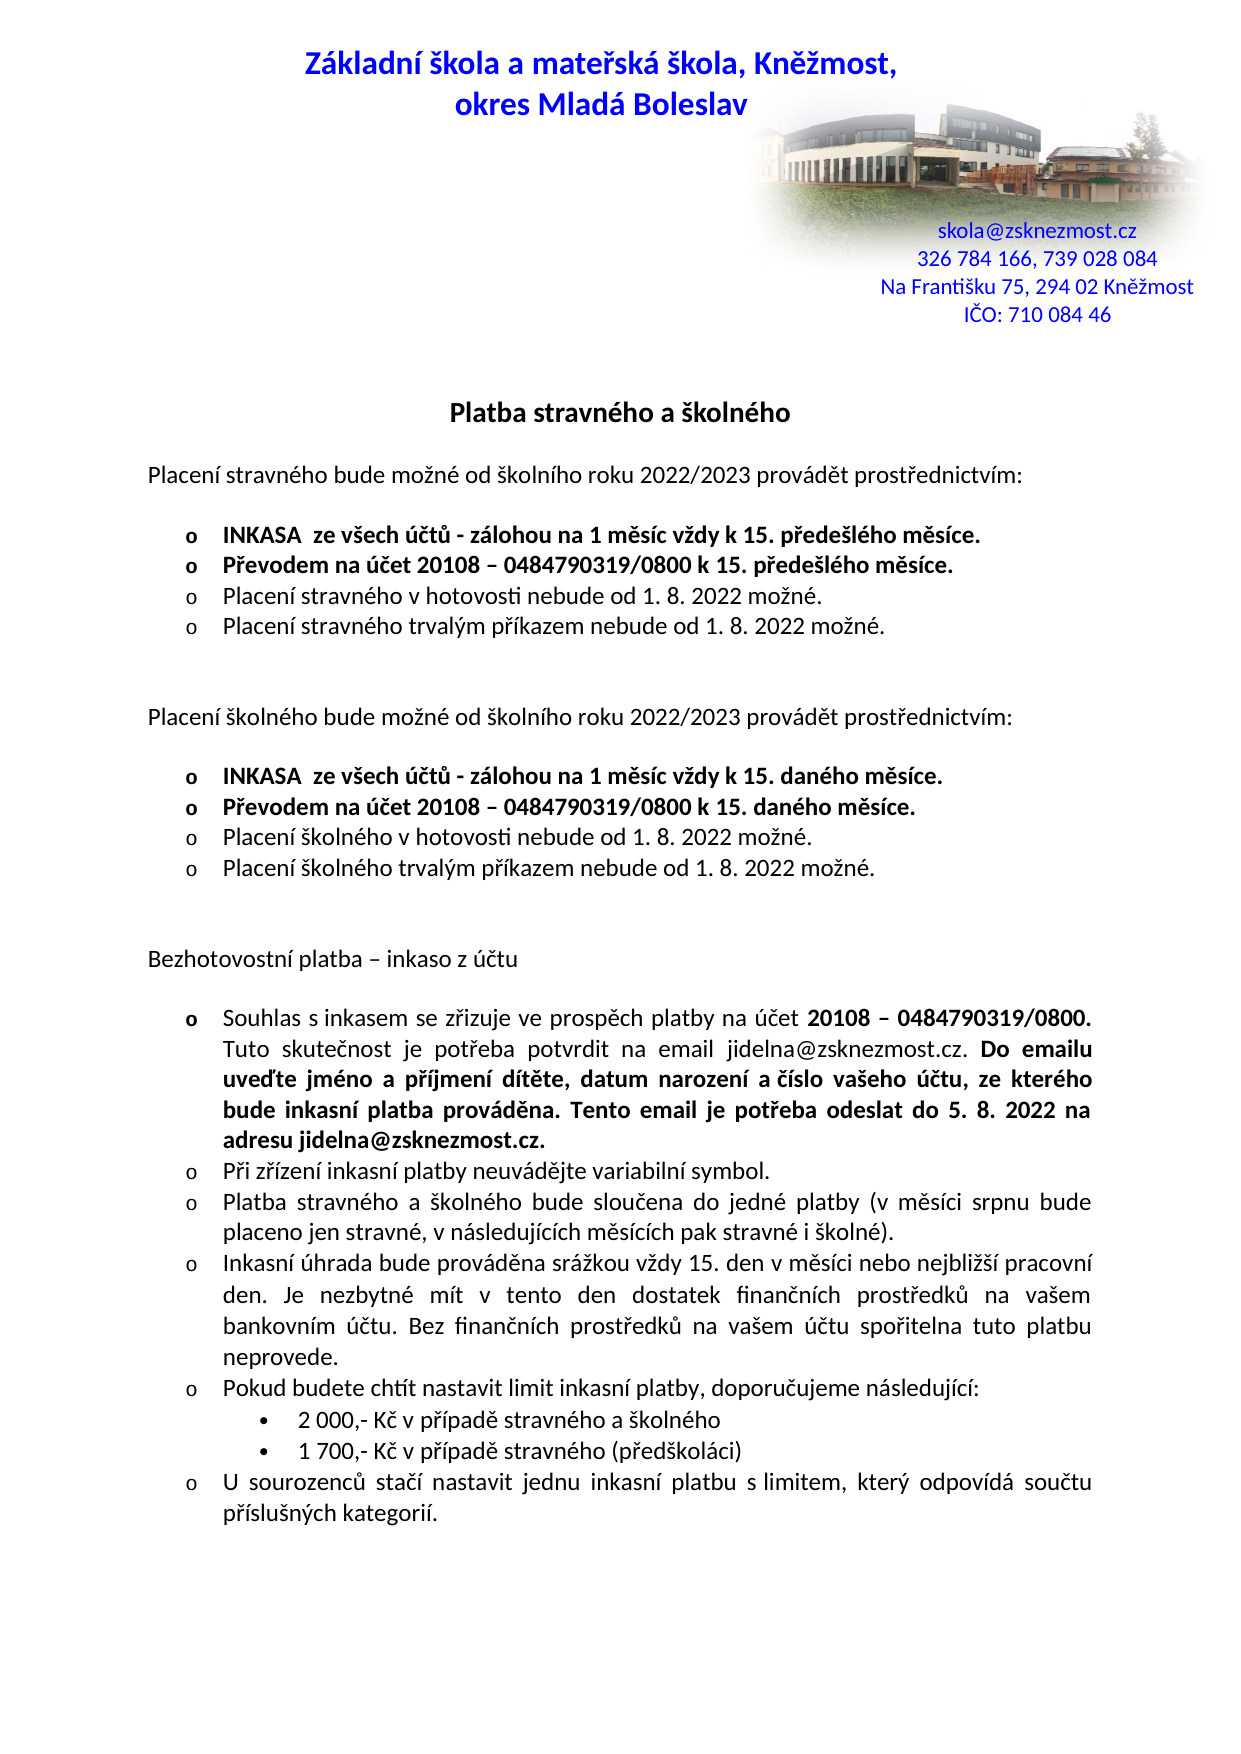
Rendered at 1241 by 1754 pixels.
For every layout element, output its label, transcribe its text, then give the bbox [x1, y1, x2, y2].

list 2 000,- Kč v případě stravného a školného [260, 1403, 1093, 1434]
list Inkasní úhrada bude prováděna srážkou vždy 15. den v měsíci nebo nejbližší pracovní den. Je nezbytné mít v tento den dostatek finančních prostředků na vašem bankovním účtu. Bez finančních prostředků na vašem účtu spořitelna tuto platbu neprovede. [185, 1247, 1093, 1372]
list Při zřízení inkasní platby neuvádějte variabilní symbol. [185, 1155, 1093, 1186]
text Platba stravného a školného [148, 394, 1093, 430]
list Převodem na účet 20108 – 0484790319/0800 k 15. předešlého měsíce. [185, 549, 1093, 580]
text Placení školného bude možné od školního roku 2022/2023 provádět prostřednictvím: [148, 701, 1093, 731]
list Souhlas s inkasem se zřizuje ve prospěch platby na účet 20108 – 0484790319/0800. Tuto skutečnost je potřeba potvrdit na email jidelna@zsknezmost.cz. Do emailu uveďte jméno a příjmení dítěte, datum narození a číslo vašeho účtu, ze kterého bude inkasní platba prováděna. Tento email je potřeba odeslat do 5. 8. 2022 na adresu jidelna@zsknezmost.cz. [185, 1003, 1093, 1155]
list Pokud budete chtít nastavit limit inkasní platby, doporučujeme následující: [185, 1372, 1093, 1403]
list INKASA ze všech účtů - zálohou na 1 měsíc vždy k 15. daného měsíce. [185, 760, 1093, 791]
list Převodem na účet 20108 – 0484790319/0800 k 15. daného měsíce. [185, 791, 1093, 821]
text Placení stravného bude možné od školního roku 2022/2023 provádět prostřednictvím: [148, 459, 1093, 490]
list Placení školného v hotovosti nebude od 1. 8. 2022 možné. [185, 821, 1093, 852]
list Placení stravného v hotovosti nebude od 1. 8. 2022 možné. [185, 580, 1093, 611]
list Placení stravného trvalým příkazem nebude od 1. 8. 2022 možné. [185, 611, 1093, 641]
list INKASA ze všech účtů - zálohou na 1 měsíc vždy k 15. předešlého měsíce. [185, 519, 1093, 549]
list Platba stravného a školného bude sloučena do jedné platby (v měsíci srpnu bude placeno jen stravné, v následujících měsících pak stravné i školné). [185, 1186, 1093, 1247]
list Placení školného trvalým příkazem nebude od 1. 8. 2022 možné. [185, 852, 1093, 882]
list U sourozenců stačí nastavit jednu inkasní platbu s limitem, který odpovídá součtu příslušných kategorií. [185, 1466, 1093, 1528]
list 1 700,- Kč v případě stravného (předškoláci) [260, 1434, 1093, 1466]
text Bezhotovostní platba – inkaso z účtu [148, 942, 1093, 973]
